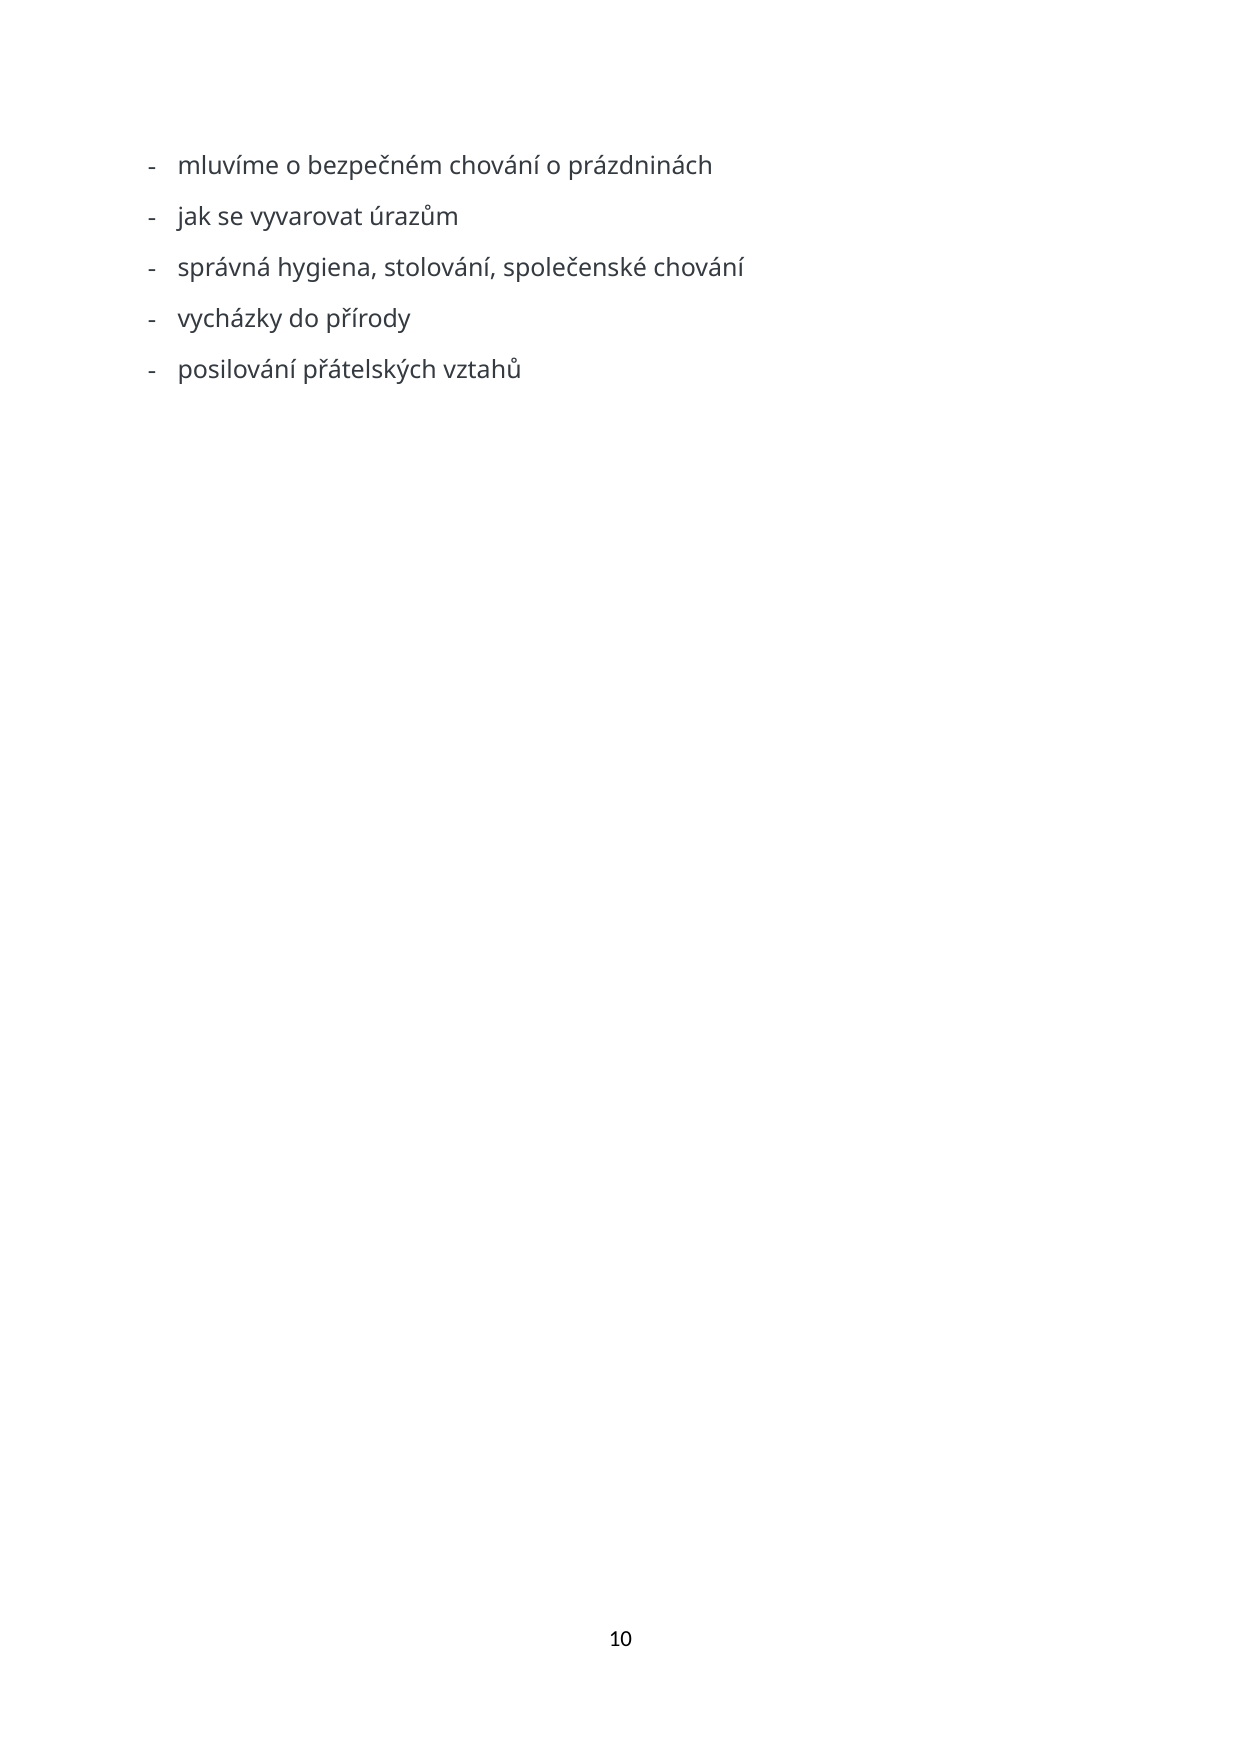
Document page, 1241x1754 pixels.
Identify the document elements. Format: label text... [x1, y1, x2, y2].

list vycházky do přírody [148, 301, 1093, 335]
list mluvíme o bezpečném chování o prázdninách [148, 148, 1093, 182]
list správná hygiena, stolování, společenské chování [148, 250, 1093, 284]
list jak se vyvarovat úrazům [148, 199, 1093, 233]
list posilování přátelských vztahů [148, 352, 1093, 386]
